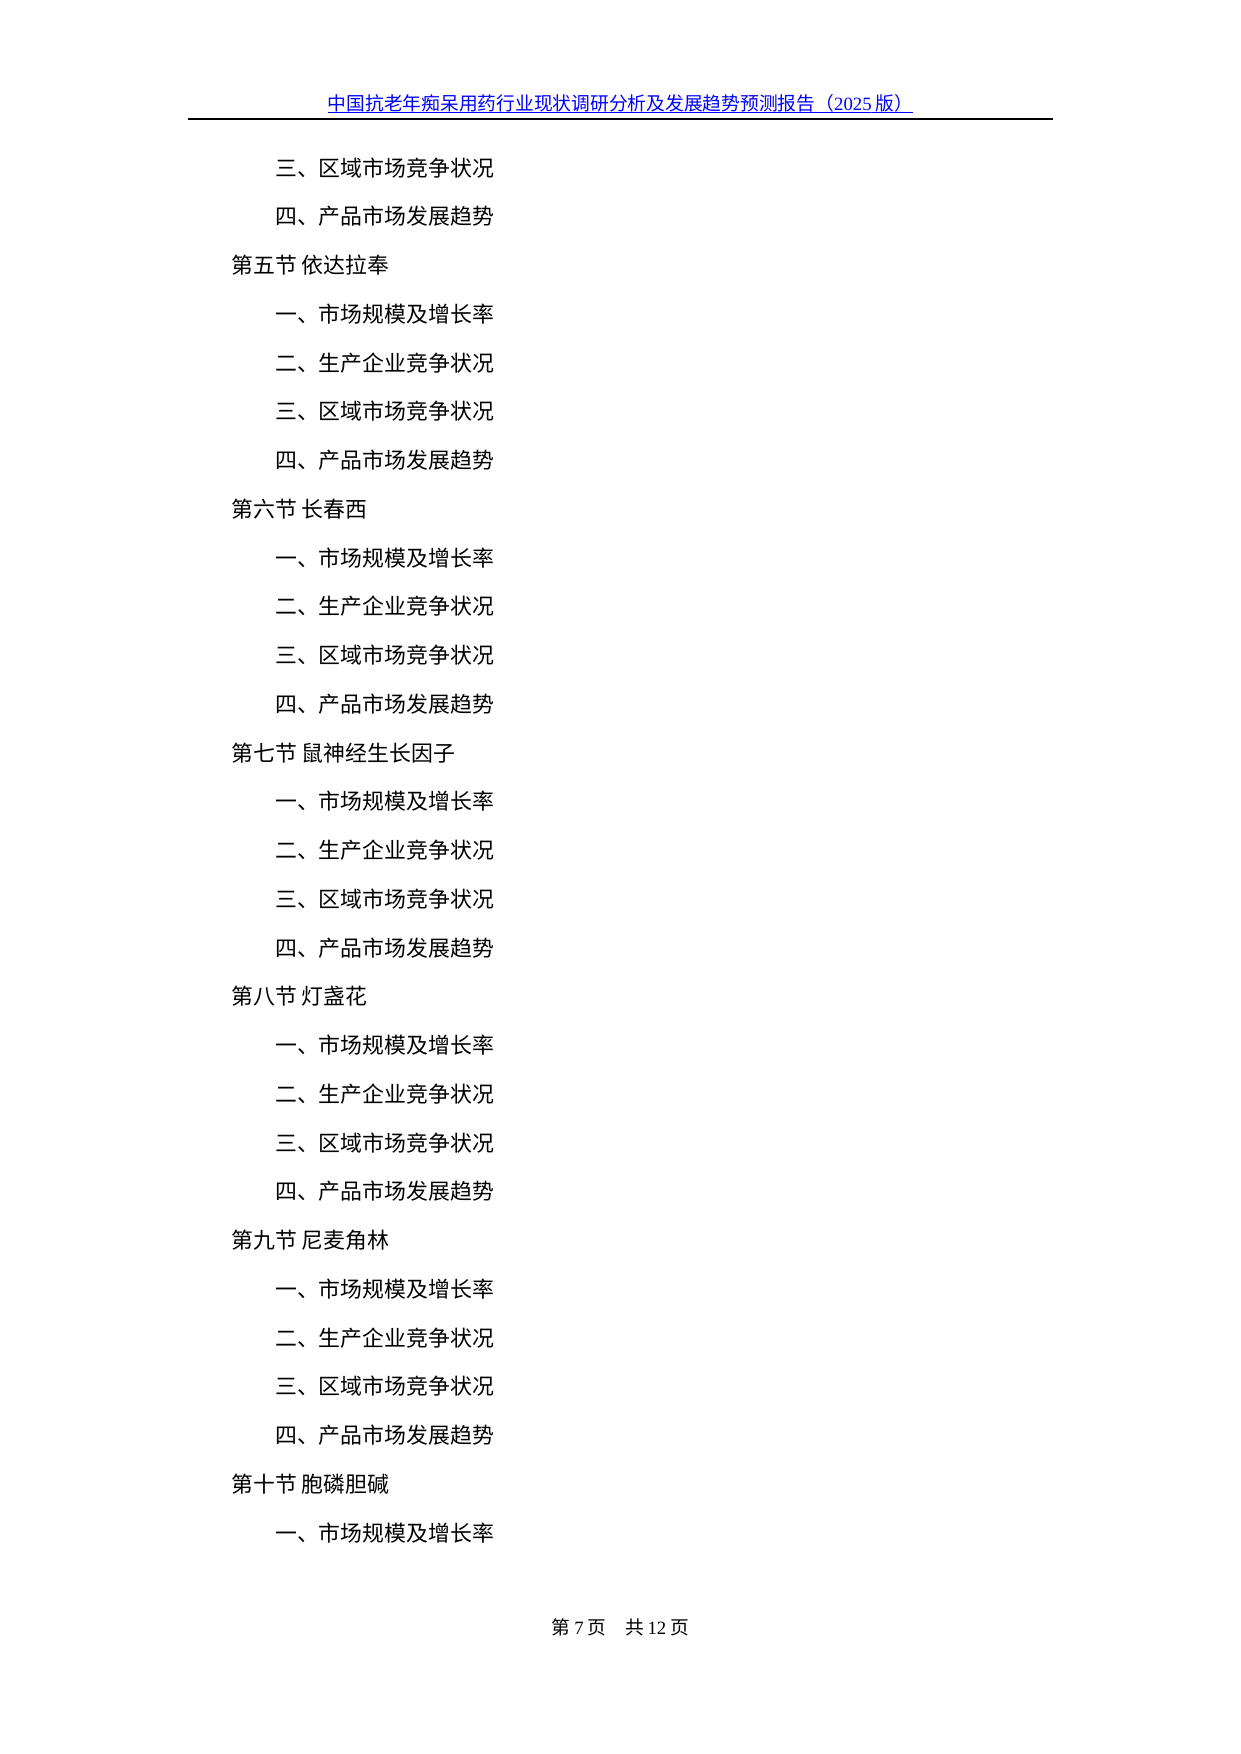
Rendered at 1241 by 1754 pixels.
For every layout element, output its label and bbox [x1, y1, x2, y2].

text [187, 150, 1053, 1548]
